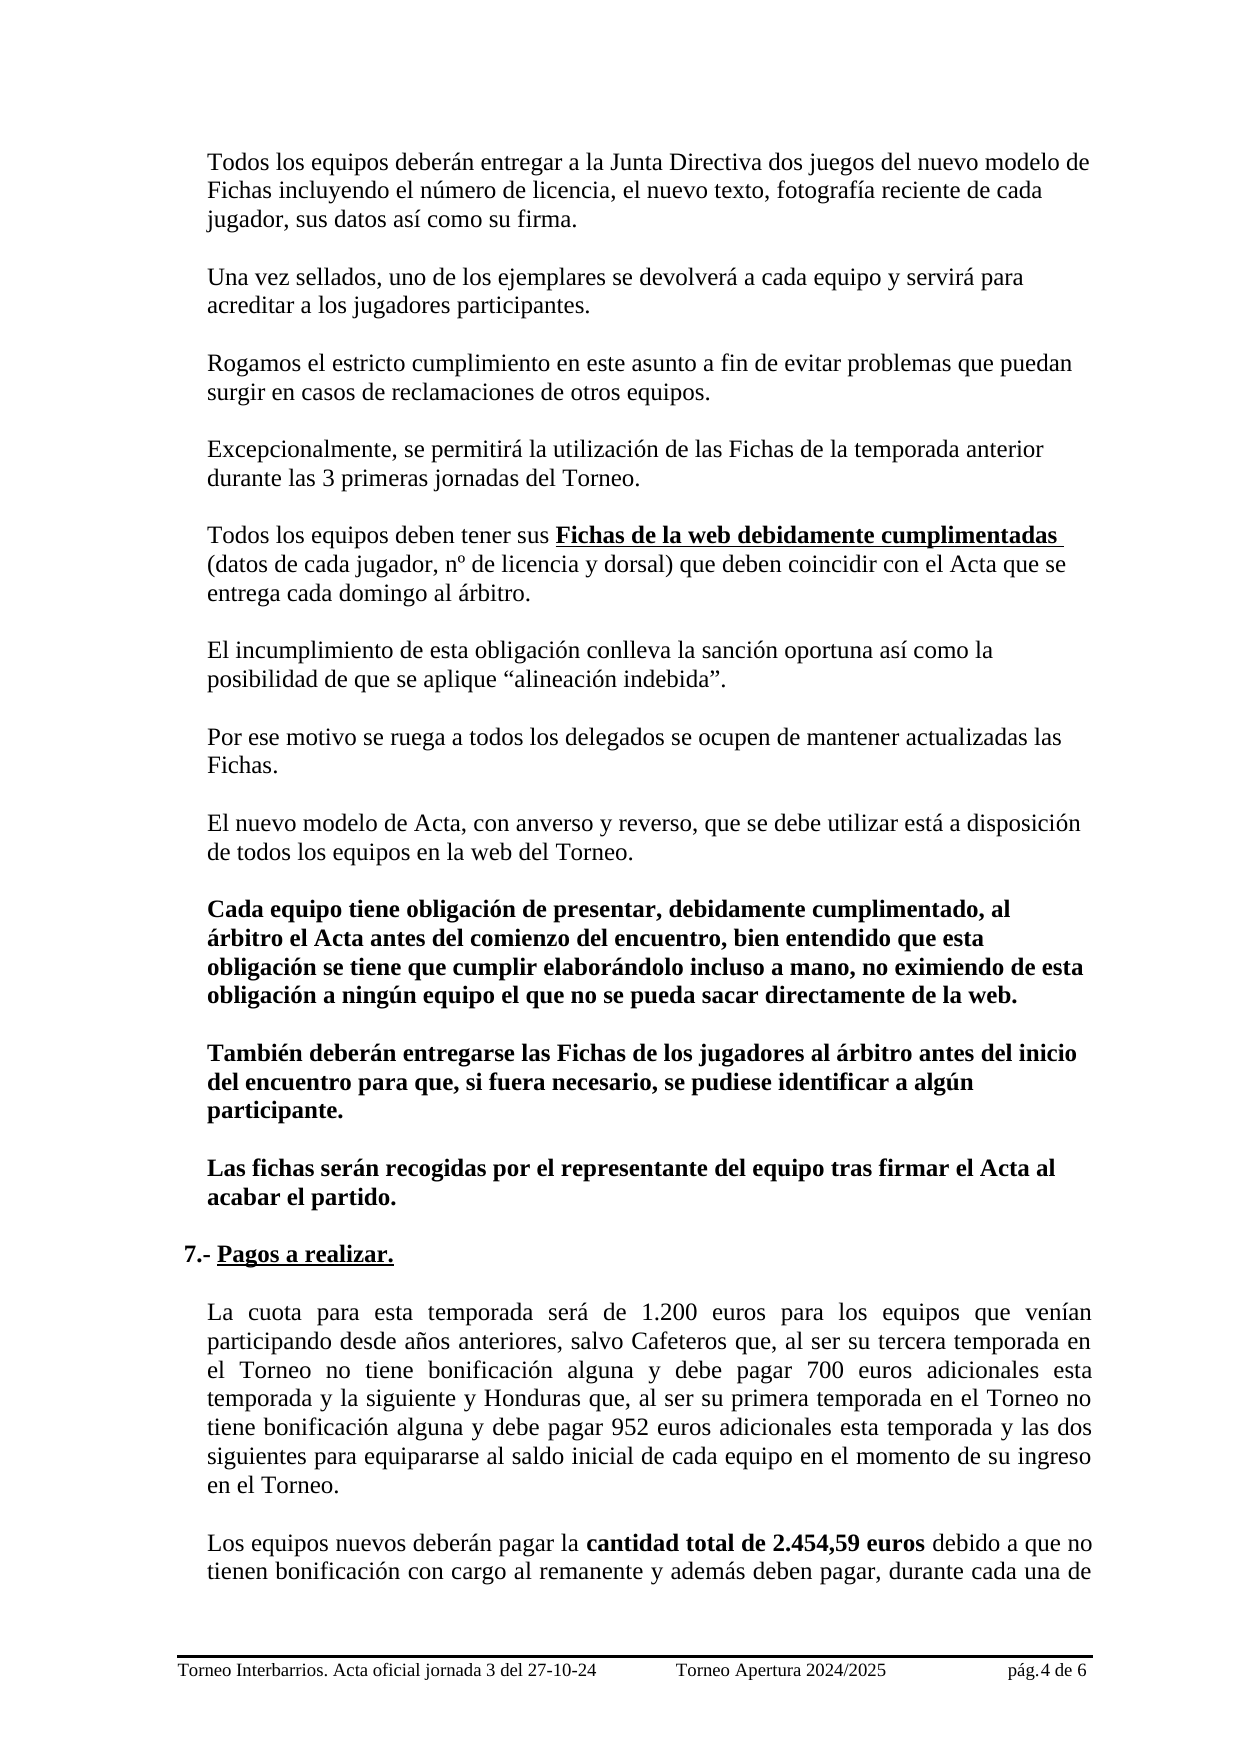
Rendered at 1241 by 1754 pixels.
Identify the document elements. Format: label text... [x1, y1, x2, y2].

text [207, 1528, 1093, 1585]
text Todos los equipos deberán entregar a la Junta Directiva dos juegos del nuevo modelo de Fichas incluyendo el número de licencia, el nuevo texto, fotografía reciente de cada jugador, sus datos así como su firma. [207, 147, 1093, 233]
text Rogamos el estricto cumplimiento en este asunto a fin de evitar problemas que puedan surgir en casos de reclamaciones de otros equipos. [207, 348, 1093, 406]
text El incumplimiento de esta obligación conlleva la sanción oportuna así como la posibilidad de que se aplique “alineación indebida”. [207, 636, 1093, 693]
text 7.- Pagos a realizar. [177, 1239, 1093, 1268]
text Las fichas serán recogidas por el representante del equipo tras firmar el Acta al acabar el partido. [207, 1153, 1093, 1211]
text Por ese motivo se ruega a todos los delegados se ocupen de mantener actualizadas las Fichas. [207, 722, 1093, 779]
text Excepcionalmente, se permitirá la utilización de las Fichas de la temporada anterior durante las 3 primeras jornadas del Torneo. [207, 434, 1093, 492]
text El nuevo modelo de Acta, con anverso y reverso, que se debe utilizar está a disposición de todos los equipos en la web del Torneo. [207, 808, 1093, 866]
text Una vez sellados, uno de los ejemplares se devolverá a cada equipo y servirá para acreditar a los jugadores participantes. [207, 262, 1093, 319]
text Todos los equipos deben tener sus Fichas de la web debidamente cumplimentadas (datos de cada jugador, nº de licencia y dorsal) que deben coincidir con el Acta que se entrega cada domingo al árbitro. [207, 521, 1093, 607]
text También deberán entregarse las Fichas de los jugadores al árbitro antes del inicio del encuentro para que, si fuera necesario, se pudiese identificar a algún participante. [207, 1038, 1093, 1124]
text Cada equipo tiene obligación de presentar, debidamente cumplimentado, al árbitro el Acta antes del comienzo del encuentro, bien entendido que esta obligación se tiene que cumplir elaborándolo incluso a mano, no eximiendo de esta obligación a ningún equipo el que no se pueda sacar directamente de la web. [207, 894, 1093, 1009]
text La cuota para esta temporada será de 1.200 euros para los equipos que venían participando desde años anteriores, salvo Cafeteros que, al ser su tercera temporada en el Torneo no tiene bonificación alguna y debe pagar 700 euros adicionales esta temporada y la siguiente y Honduras que, al ser su primera temporada en el Torneo no tiene bonificación alguna y debe pagar 952 euros adicionales esta temporada y las dos siguientes para equipararse al saldo inicial de cada equipo en el momento de su ingreso en el Torneo. [207, 1297, 1093, 1498]
